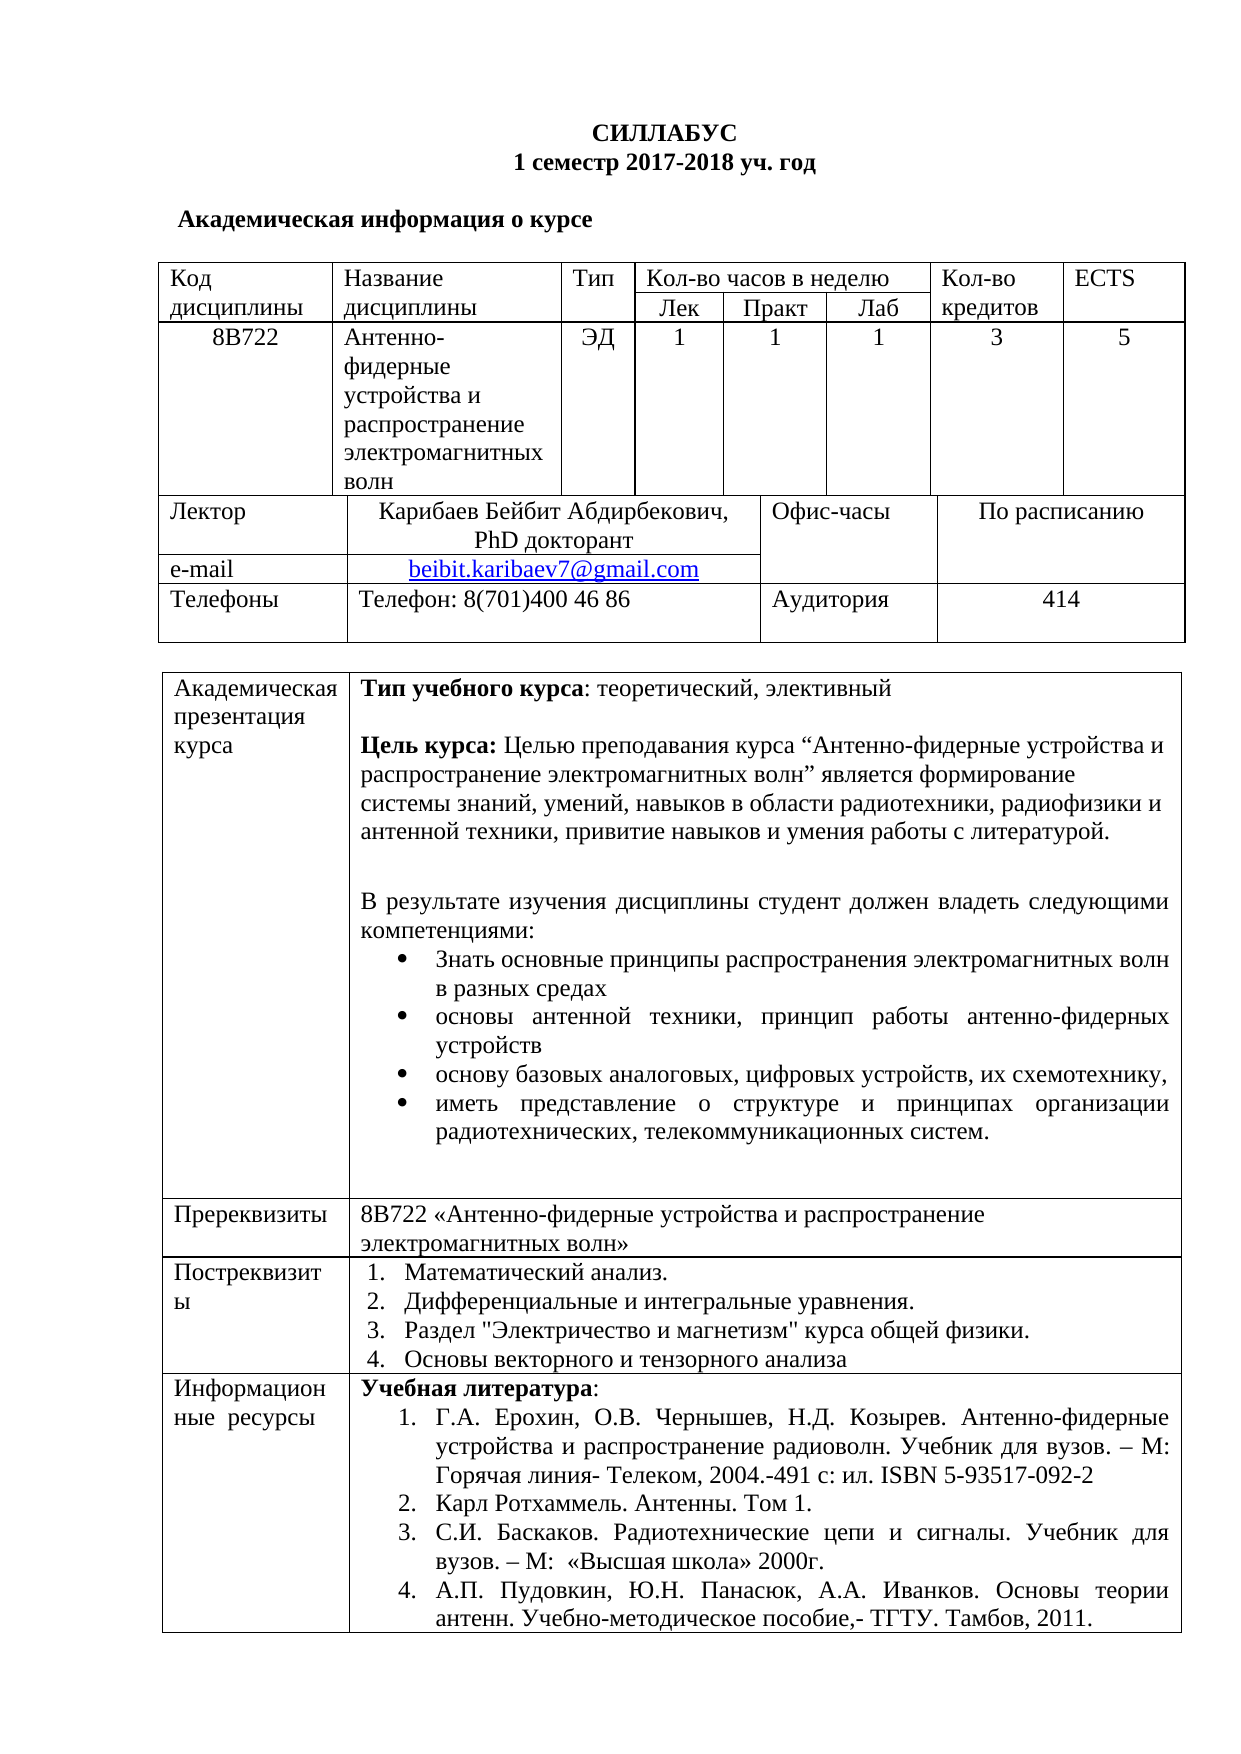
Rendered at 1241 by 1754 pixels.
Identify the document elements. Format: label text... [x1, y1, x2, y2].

table_header Академическая презентация курса [163, 673, 349, 1198]
table_cell Лаб [827, 293, 930, 321]
table_cell Постреквизиты [163, 1258, 349, 1372]
table_cell 1 [724, 323, 826, 495]
table_cell 8B722 [159, 323, 332, 495]
table_cell 3 [931, 323, 1063, 495]
text 1 семестр 2017-2018 уч. год [177, 147, 1152, 176]
table_cell Офис-часы [761, 496, 937, 583]
table_cell ЭД [562, 323, 634, 495]
table_cell beibit.karibaev7@gmail.com [348, 555, 760, 583]
table_cell Лек [636, 293, 723, 321]
text Академическая информация о курсе [177, 204, 1152, 233]
table_cell 1 [827, 323, 930, 495]
table_cell Телефоны [159, 584, 347, 642]
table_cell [163, 1374, 349, 1632]
table_cell 1 [636, 323, 723, 495]
table_cell Математический анализ. Дифференциальные и интегральные уравнения. Раздел "Электричество и магнетизм" курса общей физики. Основы векторного и тензорного анализа [350, 1258, 1181, 1372]
table_cell 5 [1064, 323, 1184, 495]
table_cell По расписанию [938, 496, 1184, 583]
table_cell Антенно-фидерные устройства и распространение электромагнитных волн [333, 323, 561, 495]
table_cell Карибаев Бейбит Абдирбекович, PhD докторант [348, 496, 760, 553]
table_cell Телефон: 8(701)400 46 86 [348, 584, 760, 642]
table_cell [350, 1374, 1181, 1632]
table_header ECTS [1064, 263, 1184, 321]
table_cell 414 [938, 584, 1184, 642]
text СИЛЛАБУС [177, 118, 1152, 147]
table_cell Практ [724, 293, 826, 321]
table_header Тип учебного курса: теоретический, элективный Цель курса: Целью преподавания курса “Антенно-фидерные устройства и распространение электромагнитных волн” является формирование системы знаний, умений, навыков в области радиотехники, радиофизики и антенной техники, привитие навыков и умения работы с литературой. В результате изучения дисциплины студент должен владеть следующими компетенциями: Знать основные принципы распространения электромагнитных волн в разных средах основы антенной техники, принцип работы антенно-фидерных устройств основу базовых аналоговых, цифровых устройств, их схемотехнику, иметь представление о структуре и принципах организации радиотехнических, телекоммуникационных систем. [350, 673, 1181, 1198]
table_header Кол-во кредитов [931, 263, 1063, 321]
table_cell Пререквизиты [163, 1199, 349, 1256]
table_header Код дисциплины [159, 263, 332, 321]
table_cell Аудитория [761, 584, 937, 642]
table_cell Лектор [159, 496, 347, 553]
table_cell 8B722 «Антенно-фидерные устройства и распространение электромагнитных волн» [350, 1199, 1181, 1256]
table_header Тип [562, 263, 634, 321]
table_cell e-mail [159, 555, 347, 583]
table_header Кол-во часов в неделю [636, 263, 930, 292]
table_header Название дисциплины [333, 263, 561, 321]
